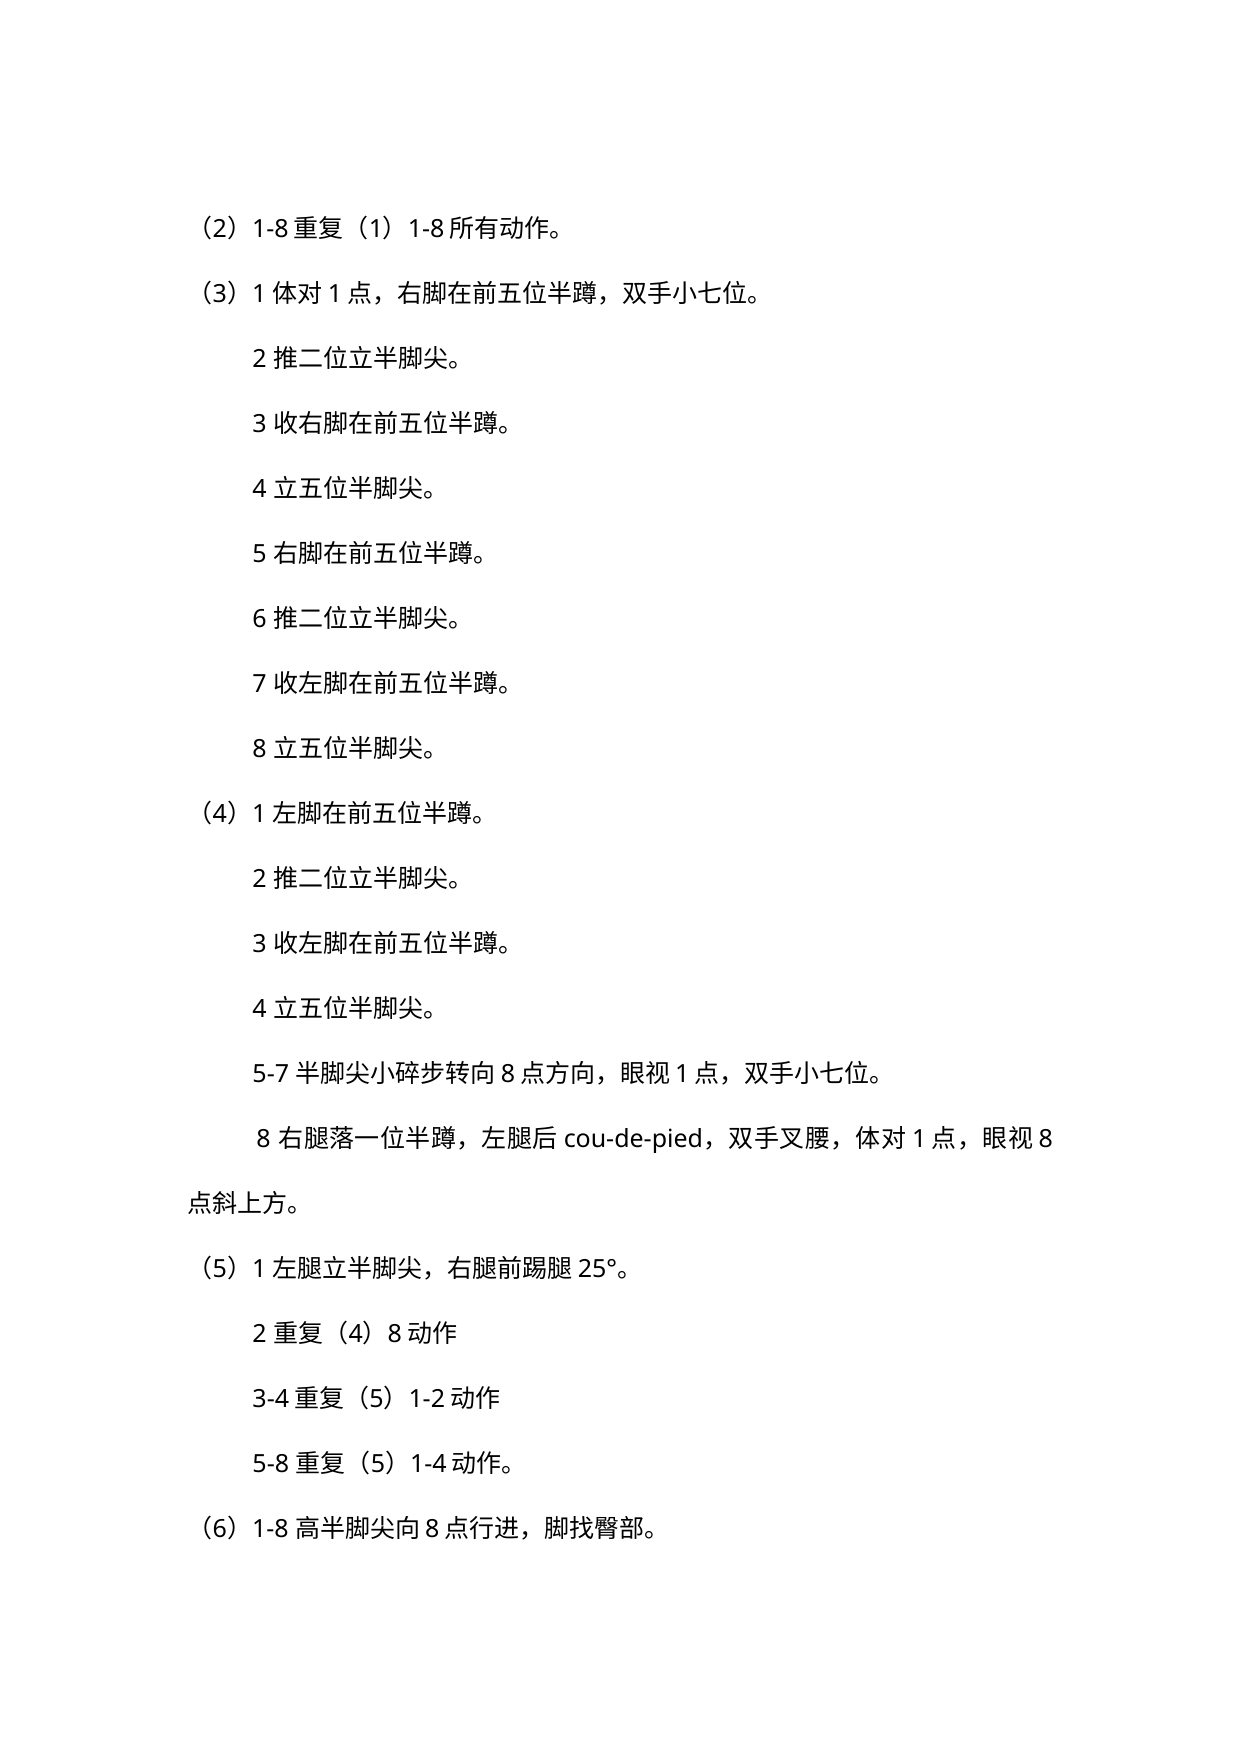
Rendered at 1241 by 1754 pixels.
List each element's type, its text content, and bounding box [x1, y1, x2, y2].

text 3 收右脚在前五位半蹲。 [187, 389, 1053, 454]
text （5）1 左腿立半脚尖，右腿前踢腿25°。 [187, 1234, 1053, 1299]
text 4 立五位半脚尖。 [187, 974, 1053, 1039]
text （6）1-8 高半脚尖向8点行进，脚找臀部。 [187, 1494, 1053, 1559]
text 2 重复（4）8动作 [187, 1299, 1053, 1364]
text 3 收左脚在前五位半蹲。 [187, 909, 1053, 974]
text （2）1-8重复（1）1-8所有动作。 [187, 194, 1053, 259]
text 5-7 半脚尖小碎步转向8点方向，眼视1点，双手小七位。 [187, 1039, 1053, 1104]
text 5-8 重复（5）1-4动作。 [187, 1429, 1053, 1494]
text 6 推二位立半脚尖。 [187, 584, 1053, 649]
text （4）1 左脚在前五位半蹲。 [187, 779, 1053, 844]
text 7 收左脚在前五位半蹲。 [187, 649, 1053, 714]
text 3-4重复（5）1-2动作 [187, 1364, 1053, 1429]
text （3）1 体对1点，右脚在前五位半蹲，双手小七位。 [187, 259, 1053, 324]
text 8 右腿落一位半蹲，左腿后cou-de-pied，双手叉腰，体对1点，眼视8点斜上方。 [187, 1104, 1053, 1234]
text 2 推二位立半脚尖。 [187, 844, 1053, 909]
text 8 立五位半脚尖。 [187, 714, 1053, 779]
text 2 推二位立半脚尖。 [187, 324, 1053, 389]
text 5 右脚在前五位半蹲。 [187, 519, 1053, 584]
text 4 立五位半脚尖。 [187, 454, 1053, 519]
